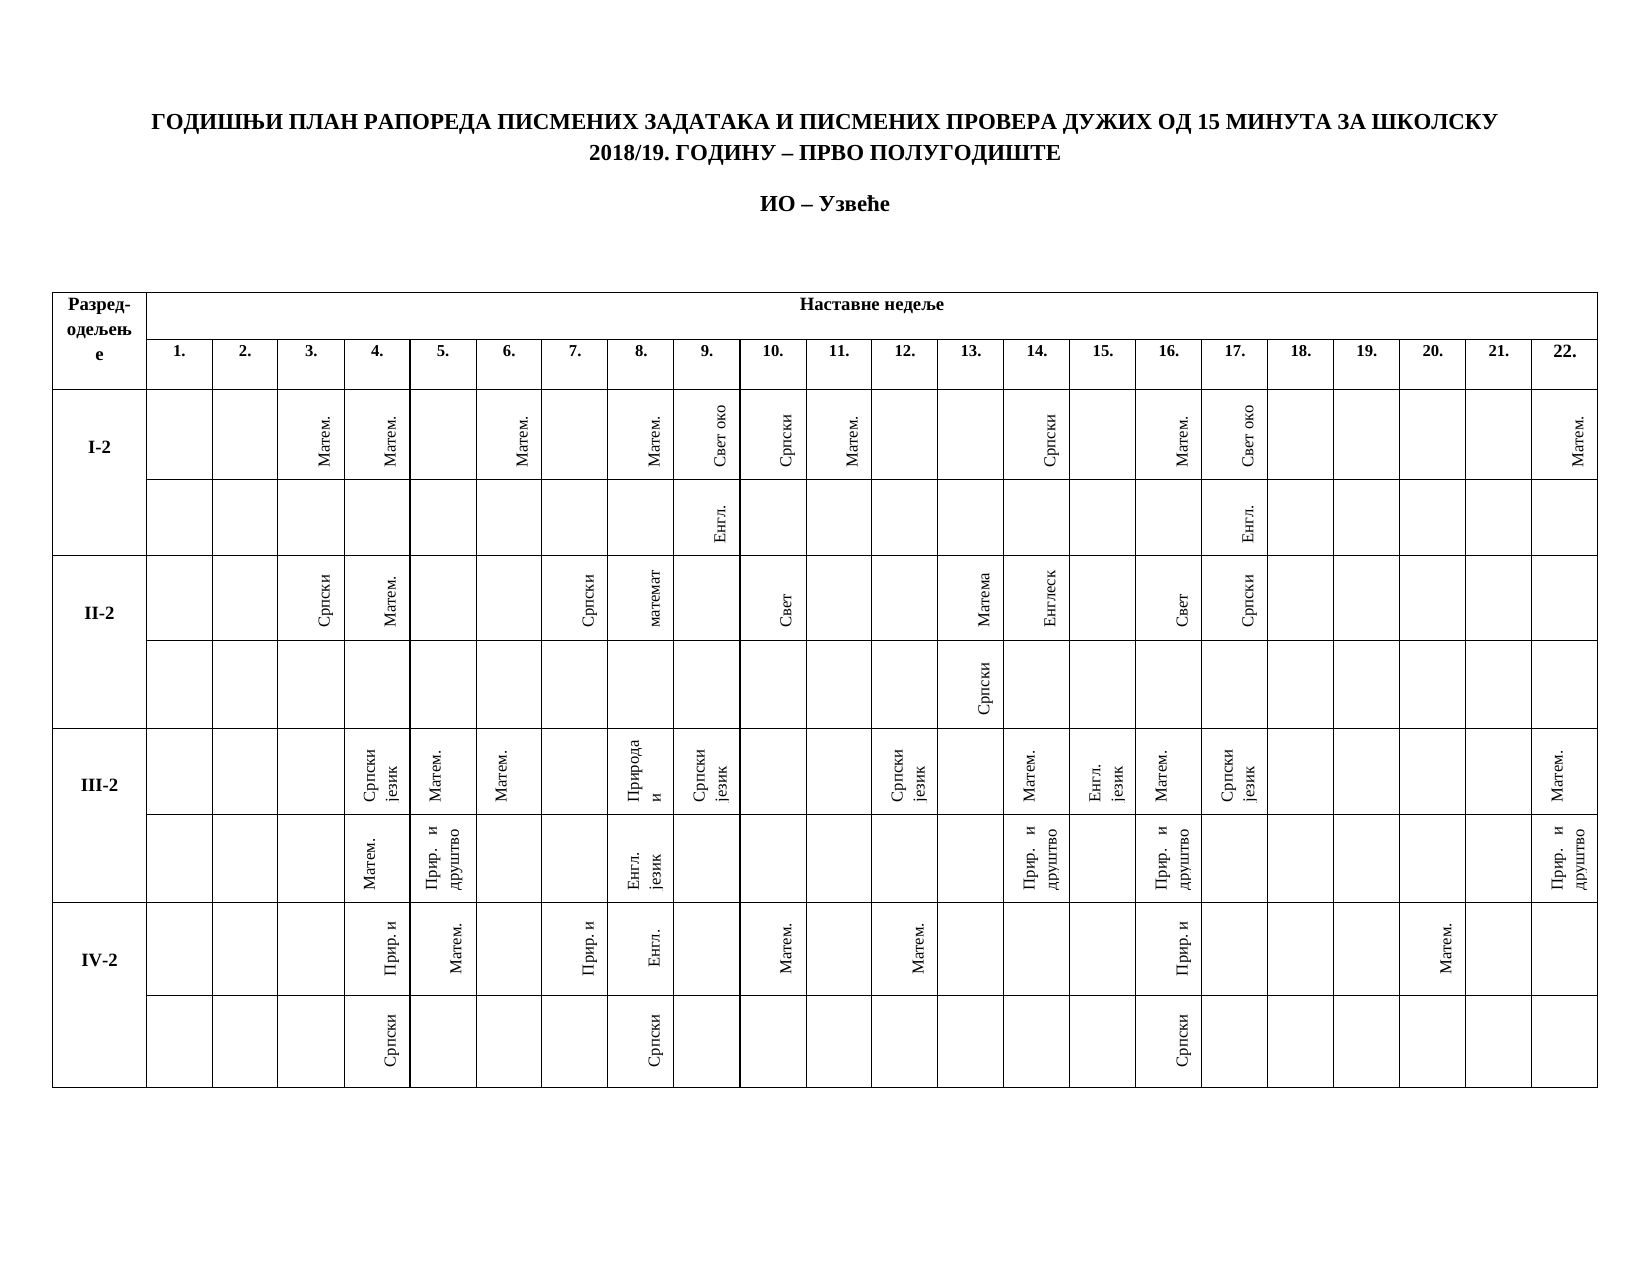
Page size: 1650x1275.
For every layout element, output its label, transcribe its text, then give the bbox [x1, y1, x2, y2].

table_cell Српски језик [608, 996, 673, 1087]
table_cell [1532, 903, 1597, 994]
table_cell Енглески језик [1004, 556, 1069, 639]
table_cell [213, 480, 277, 555]
table_cell [1070, 480, 1135, 555]
table_cell Српски језик [345, 729, 409, 814]
table_cell Матем. [741, 903, 806, 994]
table_cell [1202, 815, 1267, 902]
table_cell математика [608, 556, 673, 639]
table_cell 6. [477, 340, 541, 389]
table_cell Српски језик [741, 390, 806, 479]
table_cell Прир. и друштво [1004, 815, 1069, 902]
table_cell 7. [542, 340, 607, 389]
table_cell Свет око нас [674, 390, 739, 479]
table_cell [1466, 480, 1531, 555]
table_cell [278, 641, 344, 728]
table_cell Матем. [345, 556, 409, 639]
table_cell [1466, 903, 1531, 994]
table_cell [1070, 641, 1135, 728]
table_cell [1070, 903, 1135, 994]
table_cell [674, 815, 739, 902]
table_cell [1004, 996, 1069, 1087]
table_cell 9. [674, 340, 739, 389]
table_cell [938, 815, 1003, 902]
table_cell [938, 903, 1003, 994]
table_cell [608, 480, 673, 555]
table_cell Прир. и друштво [1136, 903, 1201, 994]
table_cell [938, 390, 1003, 479]
table_cell [213, 556, 277, 639]
table_cell Енгл. језик [608, 903, 673, 994]
table_cell Матем. [411, 903, 476, 994]
table_cell 12. [872, 340, 937, 389]
table_cell [147, 996, 212, 1087]
text ИО – Узвеће [150, 190, 1500, 216]
table_cell Прир. и друштво [345, 903, 409, 994]
table_cell 15. [1070, 340, 1135, 389]
table_cell [1466, 815, 1531, 902]
table_cell [938, 996, 1003, 1087]
table_cell Српски језик [278, 556, 344, 639]
table_cell Матем. [477, 390, 541, 479]
table_header Наставне недеље [147, 293, 1597, 339]
table_cell [741, 480, 806, 555]
table_cell [1334, 815, 1399, 902]
table_cell [1532, 996, 1597, 1087]
table_cell [1334, 390, 1399, 479]
table_cell [807, 729, 871, 814]
table_cell 1. [147, 340, 212, 389]
table_cell [674, 641, 739, 728]
table_cell [147, 390, 212, 479]
table_cell [1532, 480, 1597, 555]
table_cell [1400, 556, 1465, 639]
table_cell [1268, 390, 1333, 479]
table_cell Природа и друштво [608, 729, 673, 814]
table_cell Матем. [411, 729, 476, 814]
table_cell 13. [938, 340, 1003, 389]
table_cell Матем. [345, 390, 409, 479]
table_cell [477, 996, 541, 1087]
table_cell [345, 641, 409, 728]
table_cell [411, 996, 476, 1087]
table_cell [807, 556, 871, 639]
table_cell [213, 815, 277, 902]
table_cell 18. [1268, 340, 1333, 389]
table_cell [1070, 556, 1135, 639]
table_cell [1070, 390, 1135, 479]
table_cell [213, 641, 277, 728]
table_cell [807, 641, 871, 728]
table_cell [1334, 996, 1399, 1087]
table_cell [1136, 641, 1201, 728]
table_header Разред- одељење [53, 293, 146, 389]
table_cell [147, 729, 212, 814]
table_cell [1400, 815, 1465, 902]
table_cell 4. [345, 340, 409, 389]
table_cell [1466, 390, 1531, 479]
table_cell [1268, 641, 1333, 728]
table_cell IV-2 [53, 903, 146, 1087]
table_cell III-2 [53, 729, 146, 902]
table_cell Математика [938, 556, 1003, 639]
table_cell [477, 641, 541, 728]
table_cell 16. [1136, 340, 1201, 389]
table_cell [741, 729, 806, 814]
table_cell [278, 480, 344, 555]
table_cell [477, 480, 541, 555]
table_cell [1334, 480, 1399, 555]
table_cell Српски језик [1136, 996, 1201, 1087]
table_cell [1268, 556, 1333, 639]
table_cell [1400, 480, 1465, 555]
table_cell Прир. и друштво [1532, 815, 1597, 902]
table_cell [1466, 729, 1531, 814]
table_cell Матем. [1532, 390, 1597, 479]
text ГОДИШЊИ ПЛАН РАПОРЕДА ПИСМЕНИХ ЗАДАТАКА И ПИСМЕНИХ ПРОВЕРА ДУЖИХ ОД 15 МИНУТА ЗА ШКОЛСКУ 2018/19. ГОДИНУ – ПРВО ПОЛУГОДИШТЕ [150, 109, 1500, 165]
table_cell 11. [807, 340, 871, 389]
table_cell Матем. [1004, 729, 1069, 814]
table_cell [411, 556, 476, 639]
table_cell Свет око нас [1202, 390, 1267, 479]
table_cell Енгл. језик [674, 480, 739, 555]
table_cell [872, 480, 937, 555]
table_cell Матем. [1136, 390, 1201, 479]
table_cell [542, 729, 607, 814]
table_cell [872, 815, 937, 902]
table_cell Српски језик [674, 729, 739, 814]
table_cell Матем. [807, 390, 871, 479]
table_cell 20. [1400, 340, 1465, 389]
table_cell [1268, 729, 1333, 814]
table_cell [1268, 480, 1333, 555]
table_cell 5. [411, 340, 476, 389]
table_cell [1400, 729, 1465, 814]
table_cell [213, 903, 277, 994]
table_cell [872, 641, 937, 728]
table_cell [477, 556, 541, 639]
table_cell Матем. [345, 815, 409, 902]
table_cell [938, 480, 1003, 555]
table_cell [1202, 641, 1267, 728]
table_cell [147, 480, 212, 555]
table_cell [1400, 390, 1465, 479]
table_cell Српски језик [345, 996, 409, 1087]
table_cell Матем. [1532, 729, 1597, 814]
table_cell [1202, 903, 1267, 994]
table_cell [278, 996, 344, 1087]
table_cell [278, 729, 344, 814]
table_cell [741, 641, 806, 728]
table_cell [807, 903, 871, 994]
table_cell Матем. [608, 390, 673, 479]
table_cell [608, 641, 673, 728]
table_cell [213, 729, 277, 814]
table_cell Прир. и друштво [1136, 815, 1201, 902]
table_cell Матем. [1136, 729, 1201, 814]
table_cell [1334, 903, 1399, 994]
table_cell [477, 903, 541, 994]
table_cell [411, 480, 476, 555]
table_cell 8. [608, 340, 673, 389]
table_cell [741, 996, 806, 1087]
table_cell [1268, 996, 1333, 1087]
table_cell [1466, 641, 1531, 728]
table_cell [542, 480, 607, 555]
table_cell 2. [213, 340, 277, 389]
table_cell Свет око нас [741, 556, 806, 639]
table_cell [872, 556, 937, 639]
table_cell [1268, 815, 1333, 902]
table_cell [1532, 556, 1597, 639]
table_cell [1202, 996, 1267, 1087]
table_cell [741, 815, 806, 902]
table_cell 17. [1202, 340, 1267, 389]
table_cell [477, 815, 541, 902]
table_cell [674, 556, 739, 639]
table_cell Српски језик [938, 641, 1003, 728]
table_cell [872, 390, 937, 479]
table_cell Енгл. језик [608, 815, 673, 902]
table_cell [1004, 641, 1069, 728]
table_cell Енгл. језик [1070, 729, 1135, 814]
table_cell [1070, 815, 1135, 902]
table_cell 3. [278, 340, 344, 389]
table_cell [147, 641, 212, 728]
table_cell II-2 [53, 556, 146, 728]
table_cell [1136, 480, 1201, 555]
table_cell Прир. и друштво [542, 903, 607, 994]
table_cell [411, 641, 476, 728]
table_cell [1466, 556, 1531, 639]
table_cell 19. [1334, 340, 1399, 389]
table_cell [213, 390, 277, 479]
table_cell [674, 996, 739, 1087]
table_cell [938, 729, 1003, 814]
table_cell [1070, 996, 1135, 1087]
table_cell Матем. [872, 903, 937, 994]
table_cell 14. [1004, 340, 1069, 389]
table_cell [807, 480, 871, 555]
table_cell [213, 996, 277, 1087]
table_cell 22. [1532, 340, 1597, 389]
table_cell Српски језик [872, 729, 937, 814]
table_cell [1268, 903, 1333, 994]
table_cell Матем. [278, 390, 344, 479]
table_cell [147, 815, 212, 902]
table_cell [542, 390, 607, 479]
table_cell 10. [741, 340, 806, 389]
table_cell [1334, 556, 1399, 639]
table_cell I-2 [53, 390, 146, 555]
table_cell Свет око нас [1136, 556, 1201, 639]
table_cell Српски језик [1004, 390, 1069, 479]
table_cell [345, 480, 409, 555]
table_cell [542, 815, 607, 902]
table_cell Матем. [477, 729, 541, 814]
table_cell [1004, 903, 1069, 994]
table_cell [278, 815, 344, 902]
table_cell [1334, 641, 1399, 728]
table_cell [1466, 996, 1531, 1087]
table_cell [1532, 641, 1597, 728]
table_cell [1400, 996, 1465, 1087]
table_cell [1400, 641, 1465, 728]
table_cell [807, 815, 871, 902]
table_cell Прир. и друштво . и друш. [411, 815, 476, 902]
table_cell [872, 996, 937, 1087]
table_cell [1334, 729, 1399, 814]
table_cell 21. [1466, 340, 1531, 389]
table_cell Српски језик [542, 556, 607, 639]
table_cell [542, 641, 607, 728]
table_cell [147, 556, 212, 639]
table_cell [278, 903, 344, 994]
table_cell [542, 996, 607, 1087]
table_cell Српски језик [1202, 556, 1267, 639]
table_cell [1004, 480, 1069, 555]
table_cell Матем. [1400, 903, 1465, 994]
table_cell Енгл. језик [1202, 480, 1267, 555]
table_cell [147, 903, 212, 994]
table_cell [411, 390, 476, 479]
table_cell [674, 903, 739, 994]
table_cell [807, 996, 871, 1087]
table_cell Српски језик [1202, 729, 1267, 814]
